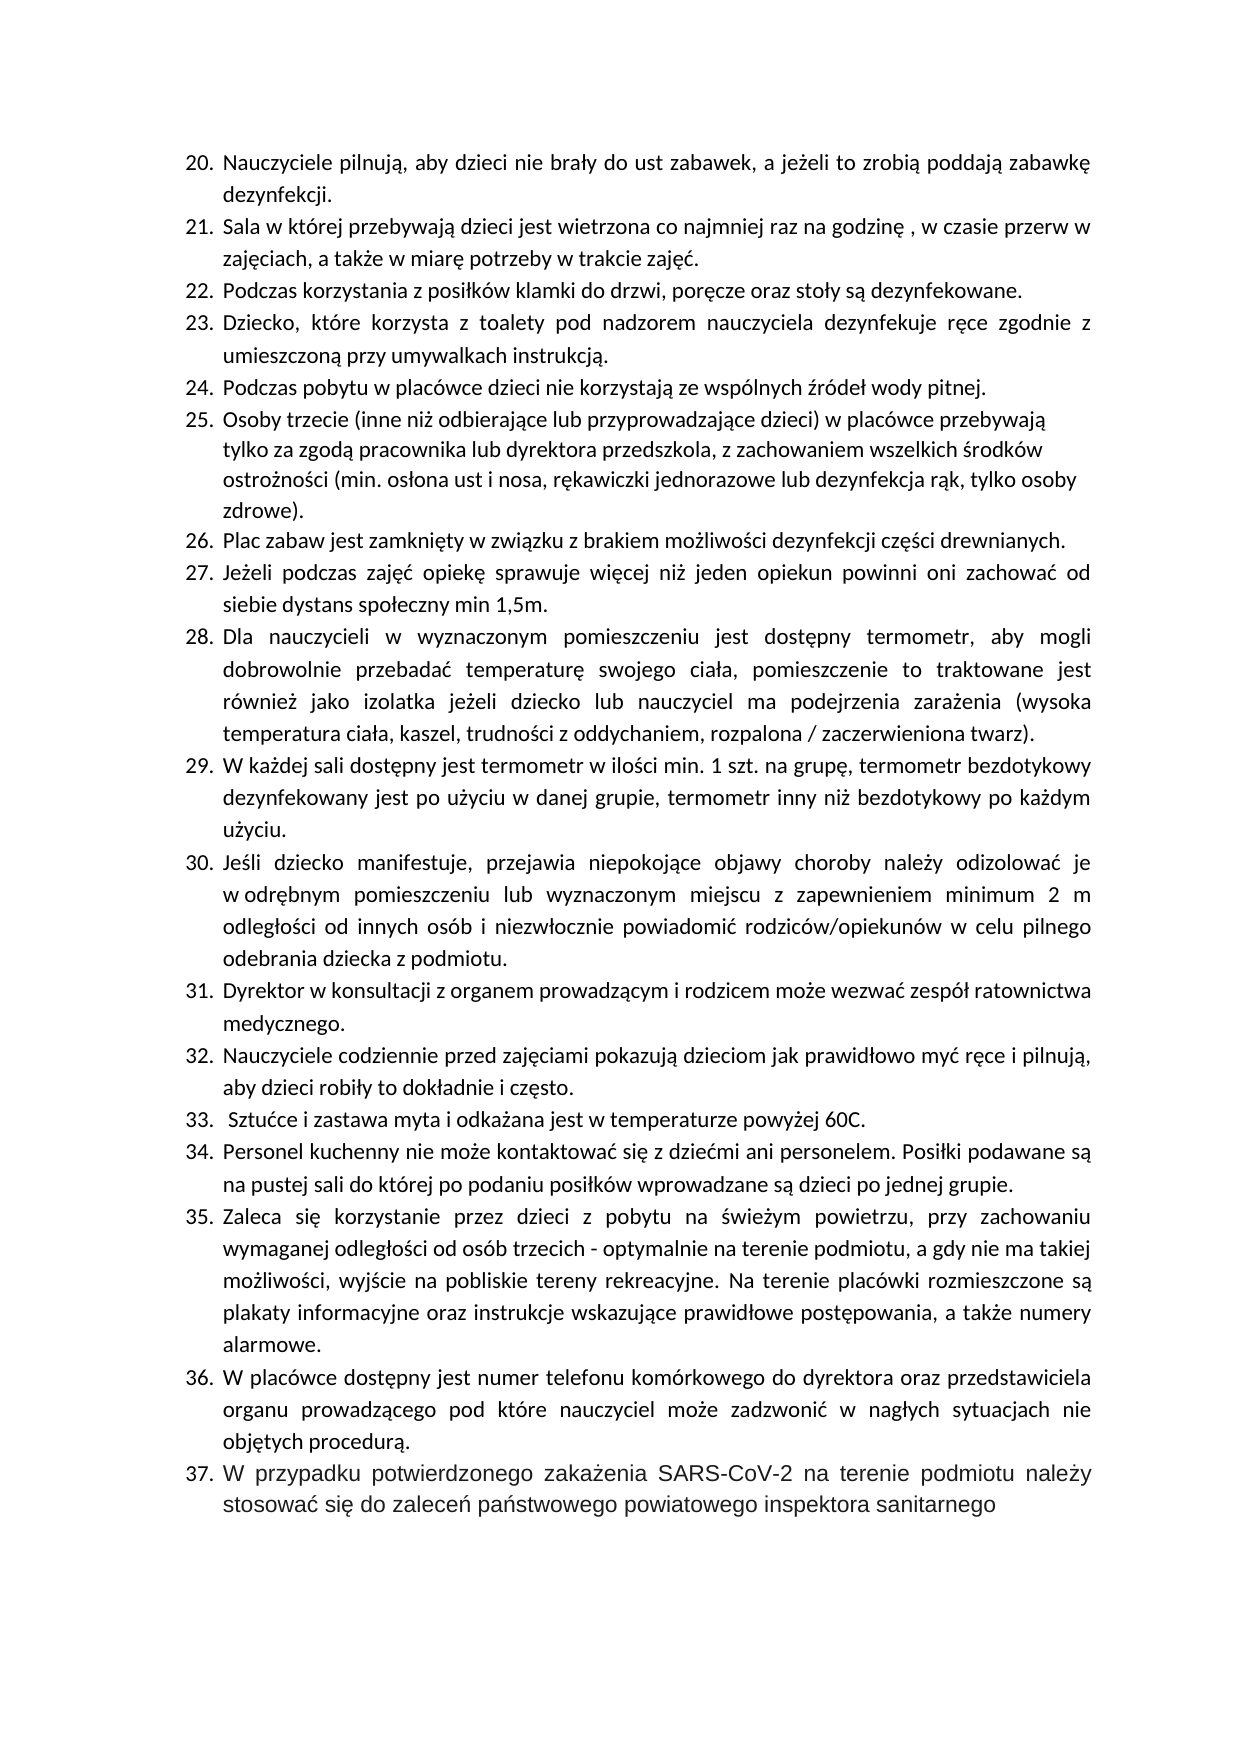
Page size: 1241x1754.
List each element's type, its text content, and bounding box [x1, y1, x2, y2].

list Jeśli dziecko manifestuje, przejawia niepokojące objawy choroby należy odizolować je w odrębnym pomieszczeniu lub wyznaczonym miejscu z zapewnieniem minimum 2 m odległości od innych osób i niezwłocznie powiadomić rodziców/opiekunów w celu pilnego odebrania dziecka z podmiotu. [185, 848, 1093, 972]
list Nauczyciele pilnują, aby dzieci nie brały do ust zabawek, a jeżeli to zrobią poddają zabawkę dezynfekcji. [185, 148, 1093, 208]
list Dziecko, które korzysta z toalety pod nadzorem nauczyciela dezynfekuje ręce zgodnie z umieszczoną przy umywalkach instrukcją. [185, 308, 1093, 369]
list Podczas korzystania z posiłków klamki do drzwi, poręcze oraz stoły są dezynfekowane. [185, 276, 1093, 304]
list Sala w której przebywają dzieci jest wietrzona co najmniej raz na godzinę , w czasie przerw w zajęciach, a także w miarę potrzeby w trakcie zajęć. [185, 212, 1093, 272]
list Nauczyciele codziennie przed zajęciami pokazują dzieciom jak prawidłowo myć ręce i pilnują, aby dzieci robiły to dokładnie i często. [185, 1041, 1093, 1101]
list Osoby trzecie (inne niż odbierające lub przyprowadzające dzieci) w placówce przebywają tylko za zgodą pracownika lub dyrektora przedszkola, z zachowaniem wszelkich środków ostrożności (min. osłona ust i nosa, rękawiczki jednorazowe lub dezynfekcja rąk, tylko osoby zdrowe). [185, 405, 1093, 524]
list W placówce dostępny jest numer telefonu komórkowego do dyrektora oraz przedstawiciela organu prowadzącego pod które nauczyciel może zadzwonić w nagłych sytuacjach nie objętych procedurą. [185, 1363, 1093, 1455]
list Podczas pobytu w placówce dzieci nie korzystają ze wspólnych źródeł wody pitnej. [185, 373, 1093, 401]
list Sztućce i zastawa myta i odkażana jest w temperaturze powyżej 60C. [185, 1105, 1093, 1133]
list Dyrektor w konsultacji z organem prowadzącym i rodzicem może wezwać zespół ratownictwa medycznego. [185, 977, 1093, 1037]
list Jeżeli podczas zajęć opiekę sprawuje więcej niż jeden opiekun powinni oni zachować od siebie dystans społeczny min 1,5m. [185, 558, 1093, 618]
list Zaleca się korzystanie przez dzieci z pobytu na świeżym powietrzu, przy zachowaniu wymaganej odległości od osób trzecich - optymalnie na terenie podmiotu, a gdy nie ma takiej możliwości, wyjście na pobliskie tereny rekreacyjne. Na terenie placówki rozmieszczone są plakaty informacyjne oraz instrukcje wskazujące prawidłowe postępowania, a także numery alarmowe. [185, 1202, 1093, 1359]
list Plac zabaw jest zamknięty w związku z brakiem możliwości dezynfekcji części drewnianych. [185, 526, 1093, 554]
list Personel kuchenny nie może kontaktować się z dziećmi ani personelem. Posiłki podawane są na pustej sali do której po podaniu posiłków wprowadzane są dzieci po jednej grupie. [185, 1137, 1093, 1198]
list W przypadku potwierdzonego zakażenia SARS-CoV-2 na terenie podmiotu należy stosować się do zaleceń państwowego powiatowego inspektora sanitarnego [185, 1459, 1093, 1518]
list W każdej sali dostępny jest termometr w ilości min. 1 szt. na grupę, termometr bezdotykowy dezynfekowany jest po użyciu w danej grupie, termometr inny niż bezdotykowy po każdym użyciu. [185, 751, 1093, 844]
list Dla nauczycieli w wyznaczonym pomieszczeniu jest dostępny termometr, aby mogli dobrowolnie przebadać temperaturę swojego ciała, pomieszczenie to traktowane jest również jako izolatka jeżeli dziecko lub nauczyciel ma podejrzenia zarażenia (wysoka temperatura ciała, kaszel, trudności z oddychaniem, rozpalona / zaczerwieniona twarz). [185, 622, 1093, 747]
